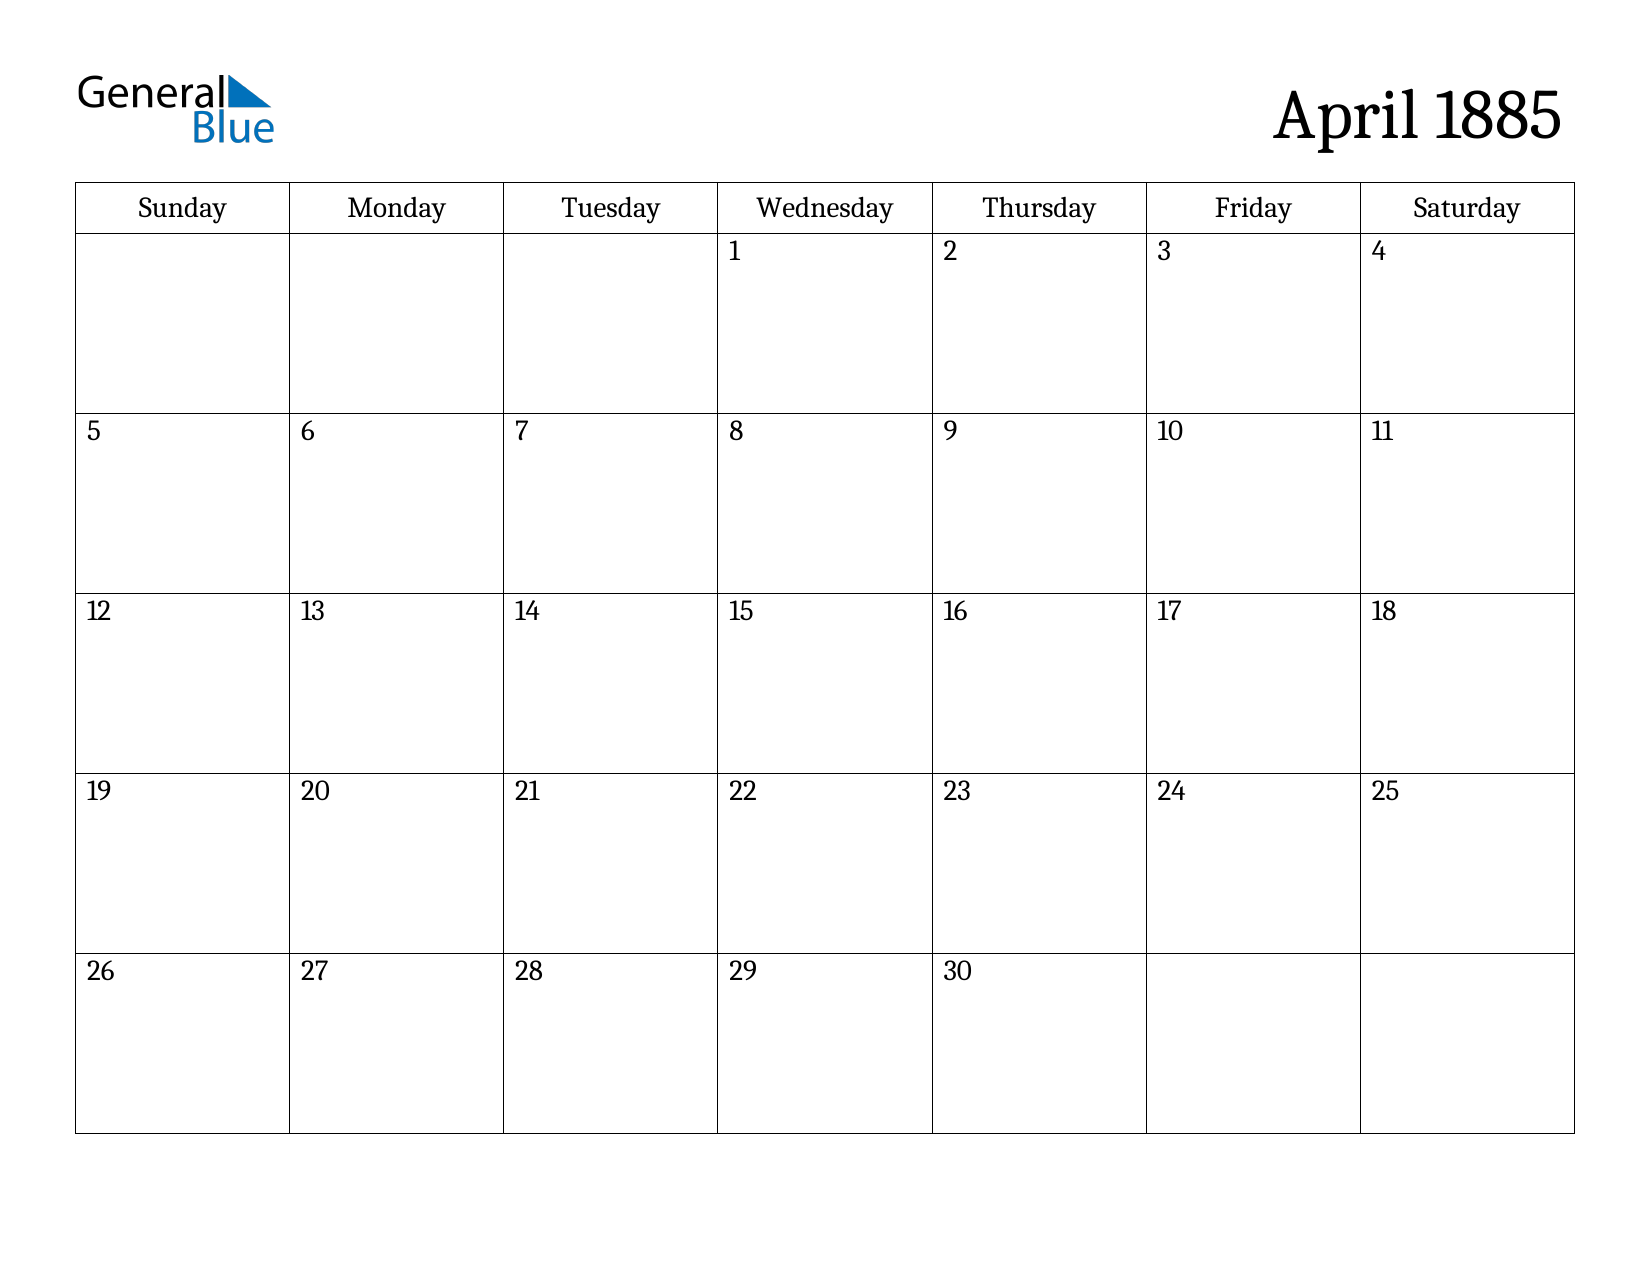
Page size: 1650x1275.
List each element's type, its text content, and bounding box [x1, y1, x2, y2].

table_cell 23 [933, 774, 1146, 807]
table_cell [290, 988, 503, 1133]
table_cell [933, 808, 1146, 953]
table_cell [76, 808, 289, 953]
table_cell 1 [718, 234, 932, 267]
table_cell 18 [1361, 594, 1574, 627]
table_cell [504, 448, 717, 593]
table_cell [1147, 267, 1360, 413]
table_cell 25 [1361, 774, 1574, 807]
table_cell Saturday [1361, 183, 1574, 233]
table_cell [1361, 954, 1574, 987]
table_cell 20 [290, 774, 503, 807]
table_cell [76, 234, 289, 267]
table_cell 15 [718, 594, 932, 627]
table_cell [1147, 448, 1360, 593]
table_cell 17 [1147, 594, 1360, 627]
table_cell 26 [76, 954, 289, 987]
table_cell 10 [1147, 414, 1360, 447]
table_cell 19 [76, 774, 289, 807]
table_cell [718, 808, 932, 953]
table_cell [718, 448, 932, 593]
table_cell [933, 267, 1146, 413]
table_cell 5 [76, 414, 289, 447]
table_cell [290, 267, 503, 413]
table_cell 16 [933, 594, 1146, 627]
table_cell [76, 627, 289, 773]
table_cell [290, 627, 503, 773]
table_cell [1147, 954, 1360, 987]
table_cell 30 [933, 954, 1146, 987]
table_cell 11 [1361, 414, 1574, 447]
table_cell [1361, 988, 1574, 1133]
table_cell [504, 267, 717, 413]
table_cell 8 [718, 414, 932, 447]
table_cell [1147, 808, 1360, 953]
table_cell Tuesday [504, 183, 717, 233]
table_cell [290, 448, 503, 593]
table_cell 3 [1147, 234, 1360, 267]
table_cell [1361, 448, 1574, 593]
table_cell 12 [76, 594, 289, 627]
table_cell Monday [290, 183, 503, 233]
table_cell 28 [504, 954, 717, 987]
table_cell Thursday [933, 183, 1146, 233]
table_cell 13 [290, 594, 503, 627]
table_cell [933, 988, 1146, 1133]
table_cell Wednesday [718, 183, 932, 233]
table_cell [1147, 627, 1360, 773]
table_cell [933, 448, 1146, 593]
table_cell [933, 627, 1146, 773]
table_cell Friday [1147, 183, 1360, 233]
table_cell [76, 988, 289, 1133]
table_cell [504, 988, 717, 1133]
table_cell [1361, 808, 1574, 953]
table_cell 21 [504, 774, 717, 807]
table_cell 14 [504, 594, 717, 627]
table_cell 27 [290, 954, 503, 987]
table_cell [718, 627, 932, 773]
table_cell 6 [290, 414, 503, 447]
table_cell 9 [933, 414, 1146, 447]
table_cell Sunday [76, 183, 289, 233]
table_cell [290, 234, 503, 267]
table_cell 7 [504, 414, 717, 447]
table_header [76, 75, 503, 182]
table_cell [1147, 988, 1360, 1133]
table_cell 4 [1361, 234, 1574, 267]
table_cell 24 [1147, 774, 1360, 807]
table_cell [718, 267, 932, 413]
table_cell [718, 988, 932, 1133]
picture [78, 75, 274, 143]
table_header April 1885 [504, 75, 1574, 182]
table_cell [504, 627, 717, 773]
table_cell [1361, 267, 1574, 413]
table_cell [504, 808, 717, 953]
table_cell [76, 448, 289, 593]
table_cell [1361, 627, 1574, 773]
table_cell [504, 234, 717, 267]
table_cell 22 [718, 774, 932, 807]
table_cell 29 [718, 954, 932, 987]
table_cell [290, 808, 503, 953]
table_cell 2 [933, 234, 1146, 267]
table_cell [76, 267, 289, 413]
